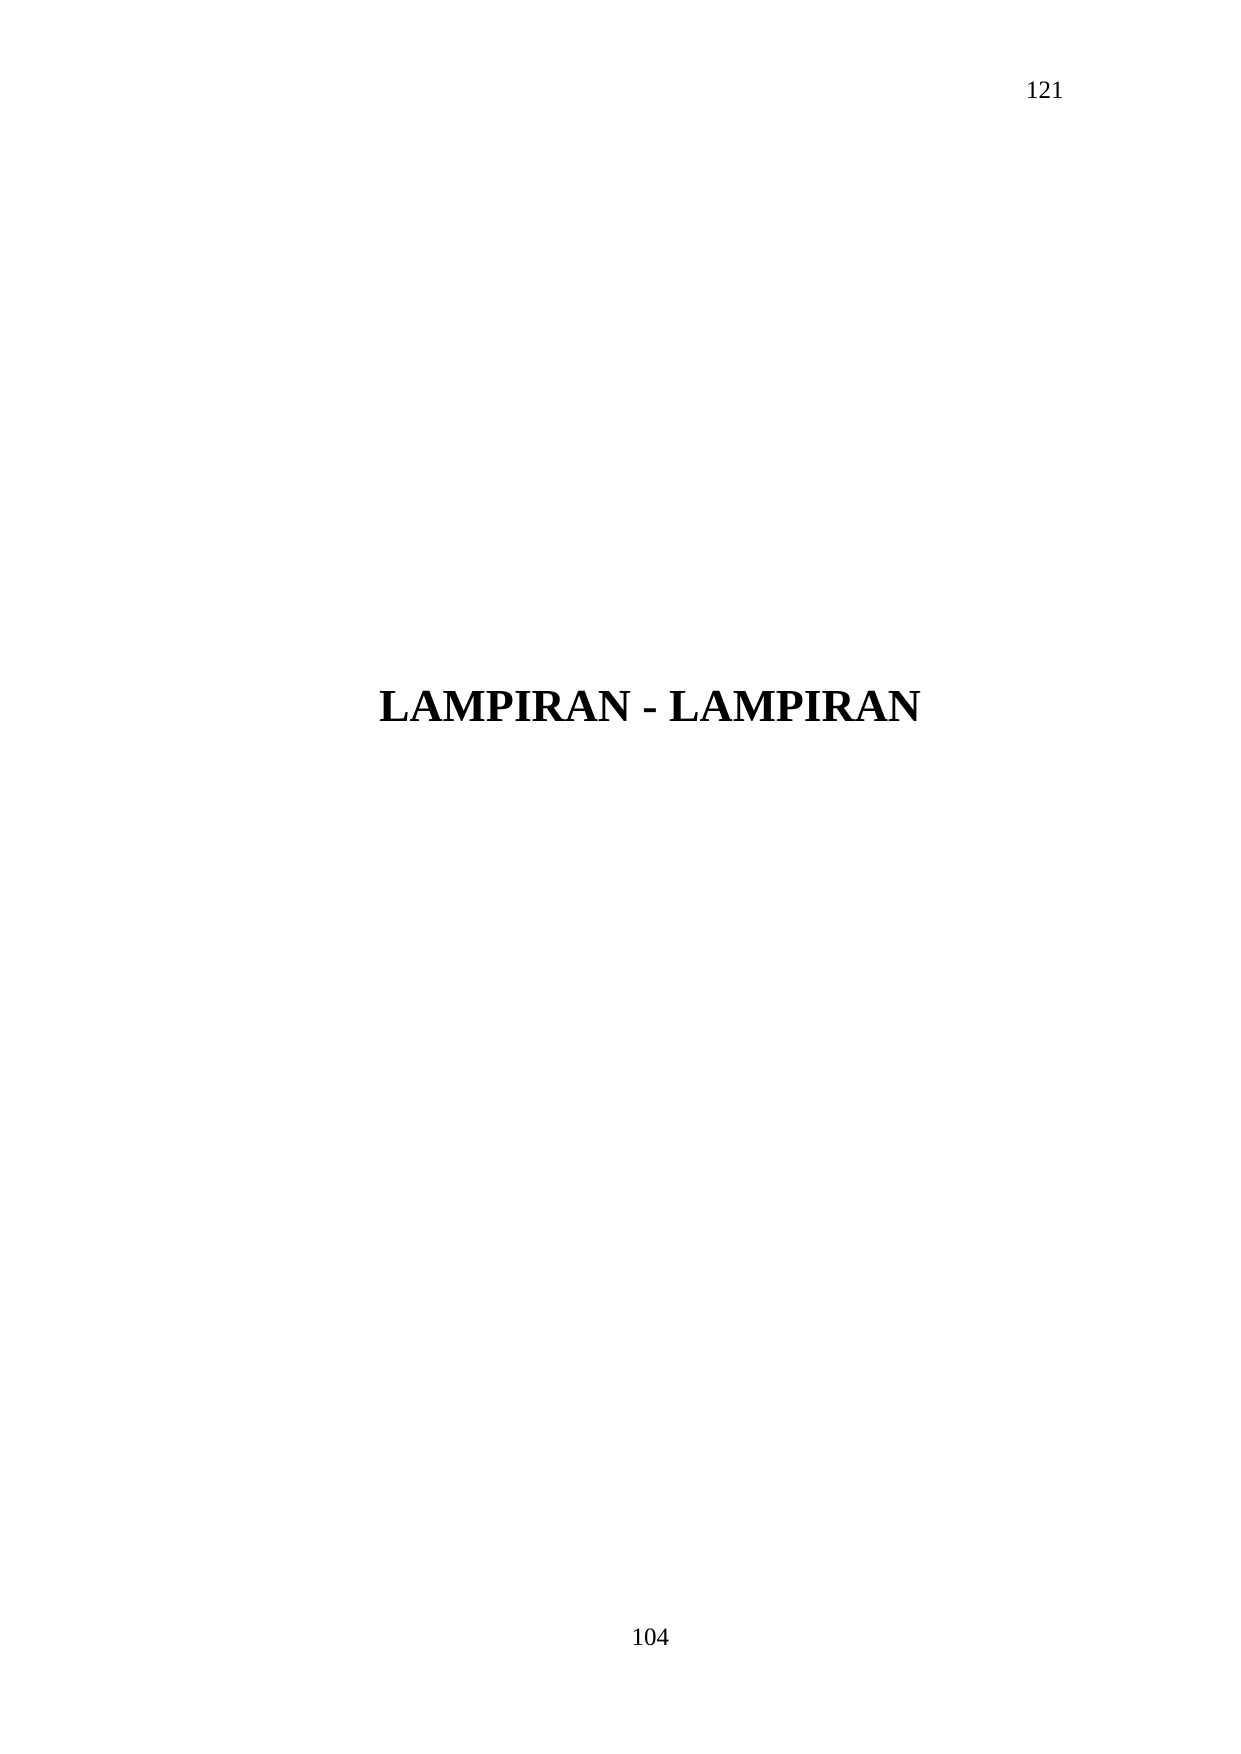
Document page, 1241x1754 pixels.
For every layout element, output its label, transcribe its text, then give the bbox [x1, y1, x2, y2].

text LAMPIRAN - LAMPIRAN [237, 678, 1063, 731]
